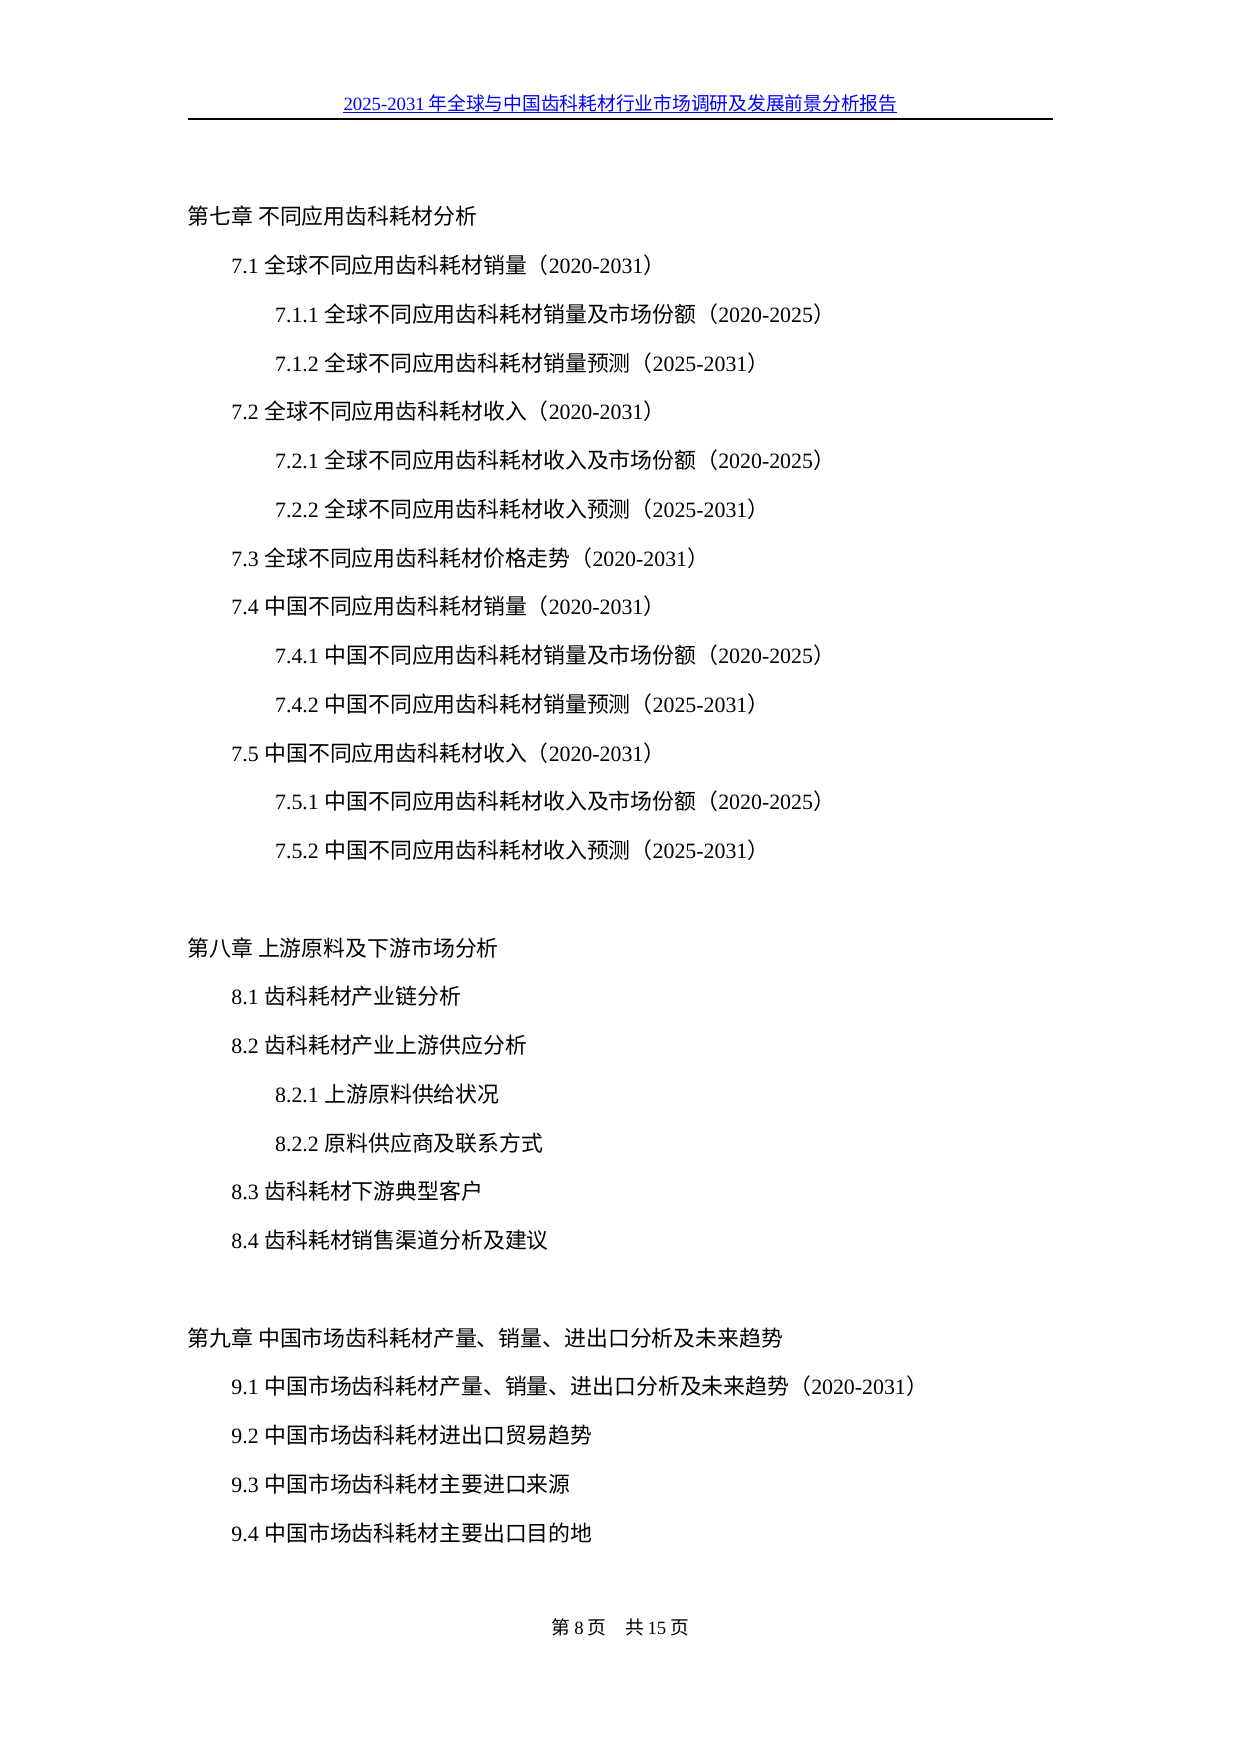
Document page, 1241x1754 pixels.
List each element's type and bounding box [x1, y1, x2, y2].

text [187, 150, 1053, 1548]
